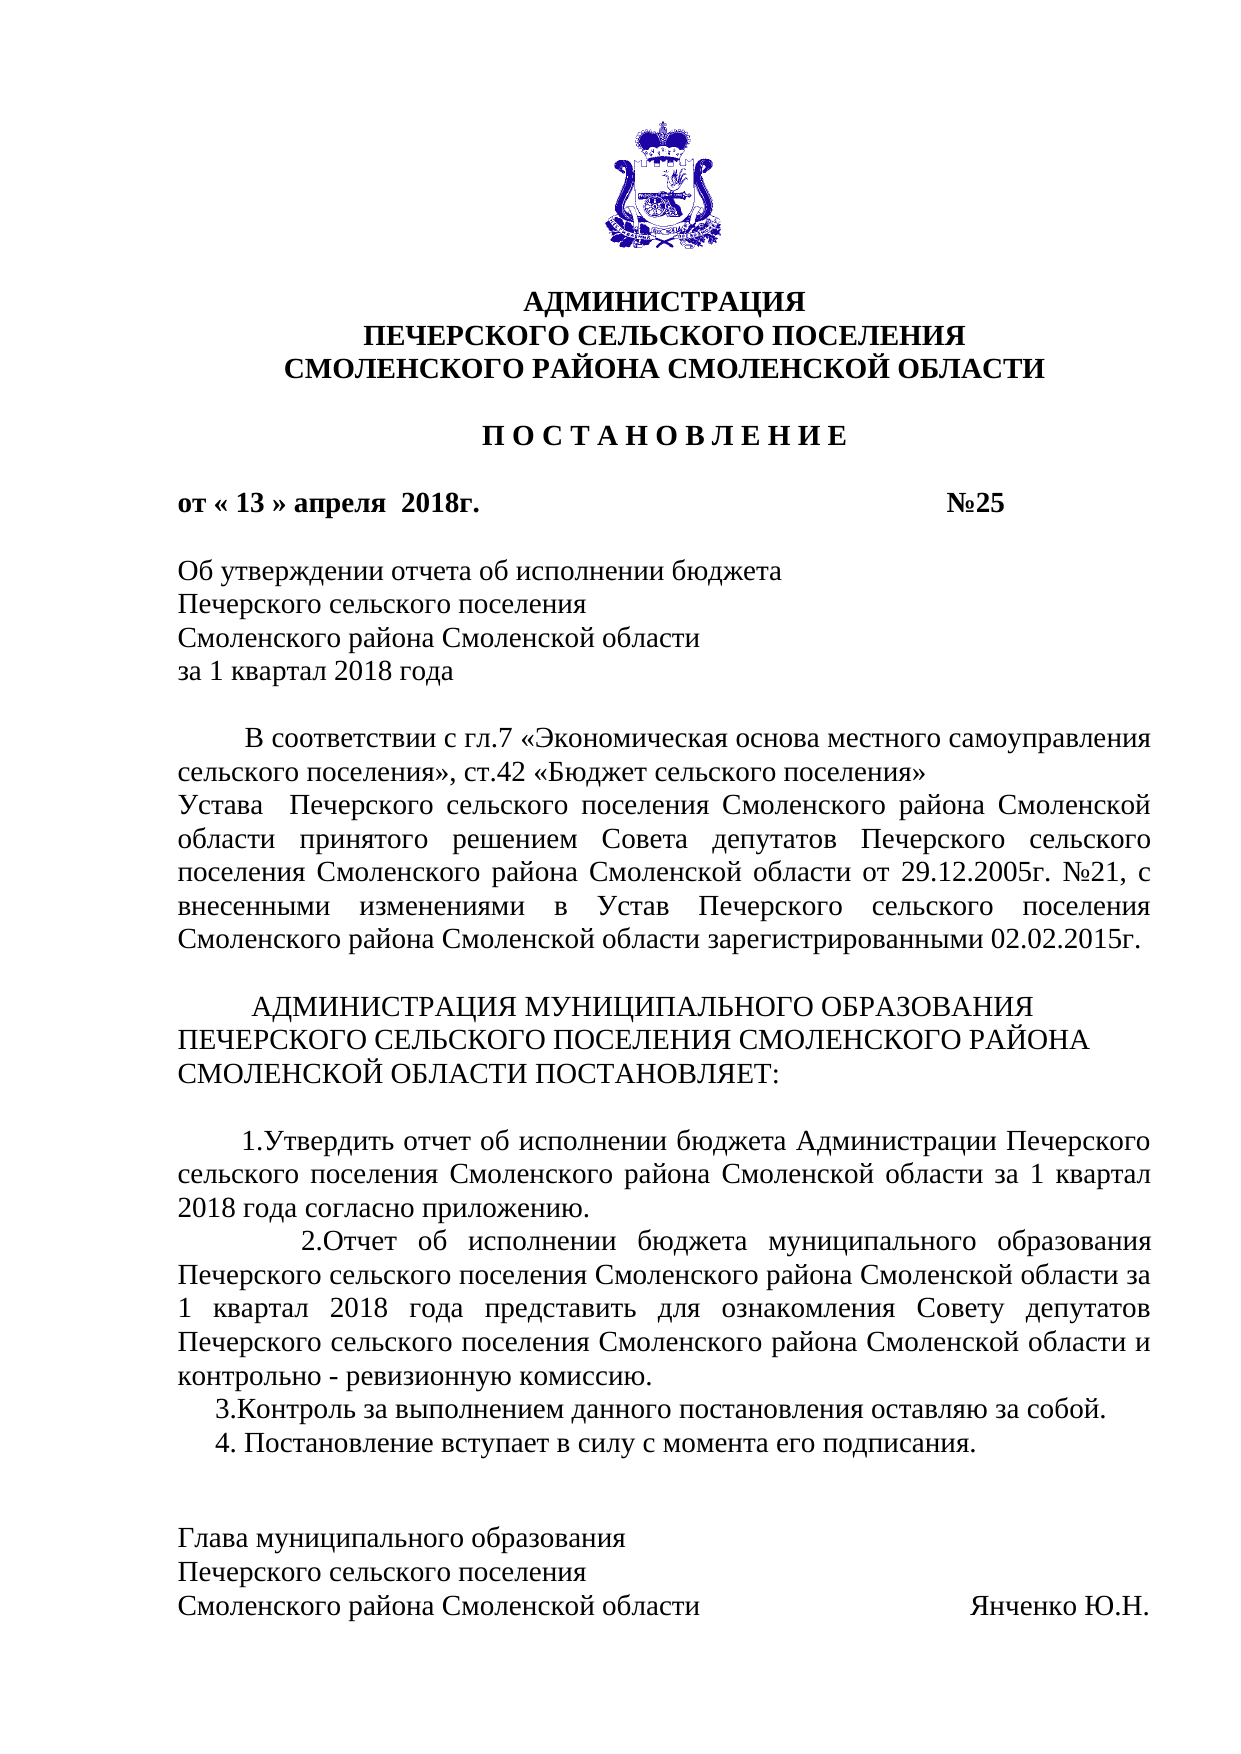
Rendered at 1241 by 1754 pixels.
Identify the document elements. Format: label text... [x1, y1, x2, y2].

picture [603, 118, 726, 256]
text АДМИНИСТРАЦИЯ [177, 284, 1152, 318]
text Смоленского района Смоленской области [177, 620, 1152, 653]
text 4. Постановление вступает в силу с момента его подписания. [215, 1425, 1152, 1458]
text АДМИНИСТРАЦИЯ МУНИЦИПАЛЬНОГО ОБРАЗОВАНИЯ ПЕЧЕРСКОГО СЕЛЬСКОГО ПОСЕЛЕНИЯ СМОЛЕНСКОГО РАЙОНА СМОЛЕНСКОЙ ОБЛАСТИ ПОСТАНОВЛЯЕТ: [177, 989, 1152, 1089]
text П О С Т А Н О В Л Е Н И Е [177, 418, 1152, 452]
text за 1 квартал 2018 года [177, 653, 1152, 687]
text 2.Отчет об исполнении бюджета муниципального образования Печерского сельского поселения Смоленского района Смоленской области за 1 квартал 2018 года представить для ознакомления Совету депутатов Печерского сельского поселения Смоленского района Смоленской области и контрольно - ревизионную комиссию. [177, 1223, 1152, 1391]
text Об утверждении отчета об исполнении бюджета [177, 553, 1152, 586]
text 3.Контроль за выполнением данного постановления оставляю за собой. [215, 1391, 1152, 1425]
text Устава Печерского сельского поселения Смоленского района Смоленской области принятого решением Совета депутатов Печерского сельского поселения Смоленского района Смоленской области от 29.12.2005г. №21, с внесенными изменениями в Устав Печерского сельского поселения Смоленского района Смоленской области зарегистрированными 02.02.2015г. [177, 787, 1152, 955]
text Печерского сельского поселения [177, 586, 1152, 620]
text ПЕЧЕРСКОГО СЕЛЬСКОГО ПОСЕЛЕНИЯ [177, 318, 1152, 351]
text 1.Утвердить отчет об исполнении бюджета Администрации Печерского сельского поселения Смоленского района Смоленской области за 1 квартал 2018 года согласно приложению. [177, 1123, 1152, 1223]
text Смоленского района Смоленской области Янченко Ю.Н. [177, 1588, 1152, 1621]
text СМОЛЕНСКОГО РАЙОНА СМОЛЕНСКОЙ ОБЛАСТИ [177, 351, 1152, 385]
text В соответствии с гл.7 «Экономическая основа местного самоуправления сельского поселения», ст.42 «Бюджет сельского поселения» [177, 720, 1152, 787]
text Глава муниципального образования [177, 1521, 1152, 1554]
text Печерского сельского поселения [177, 1554, 1152, 1588]
text от « 13 » апреля 2018г. №25 [177, 486, 1152, 519]
